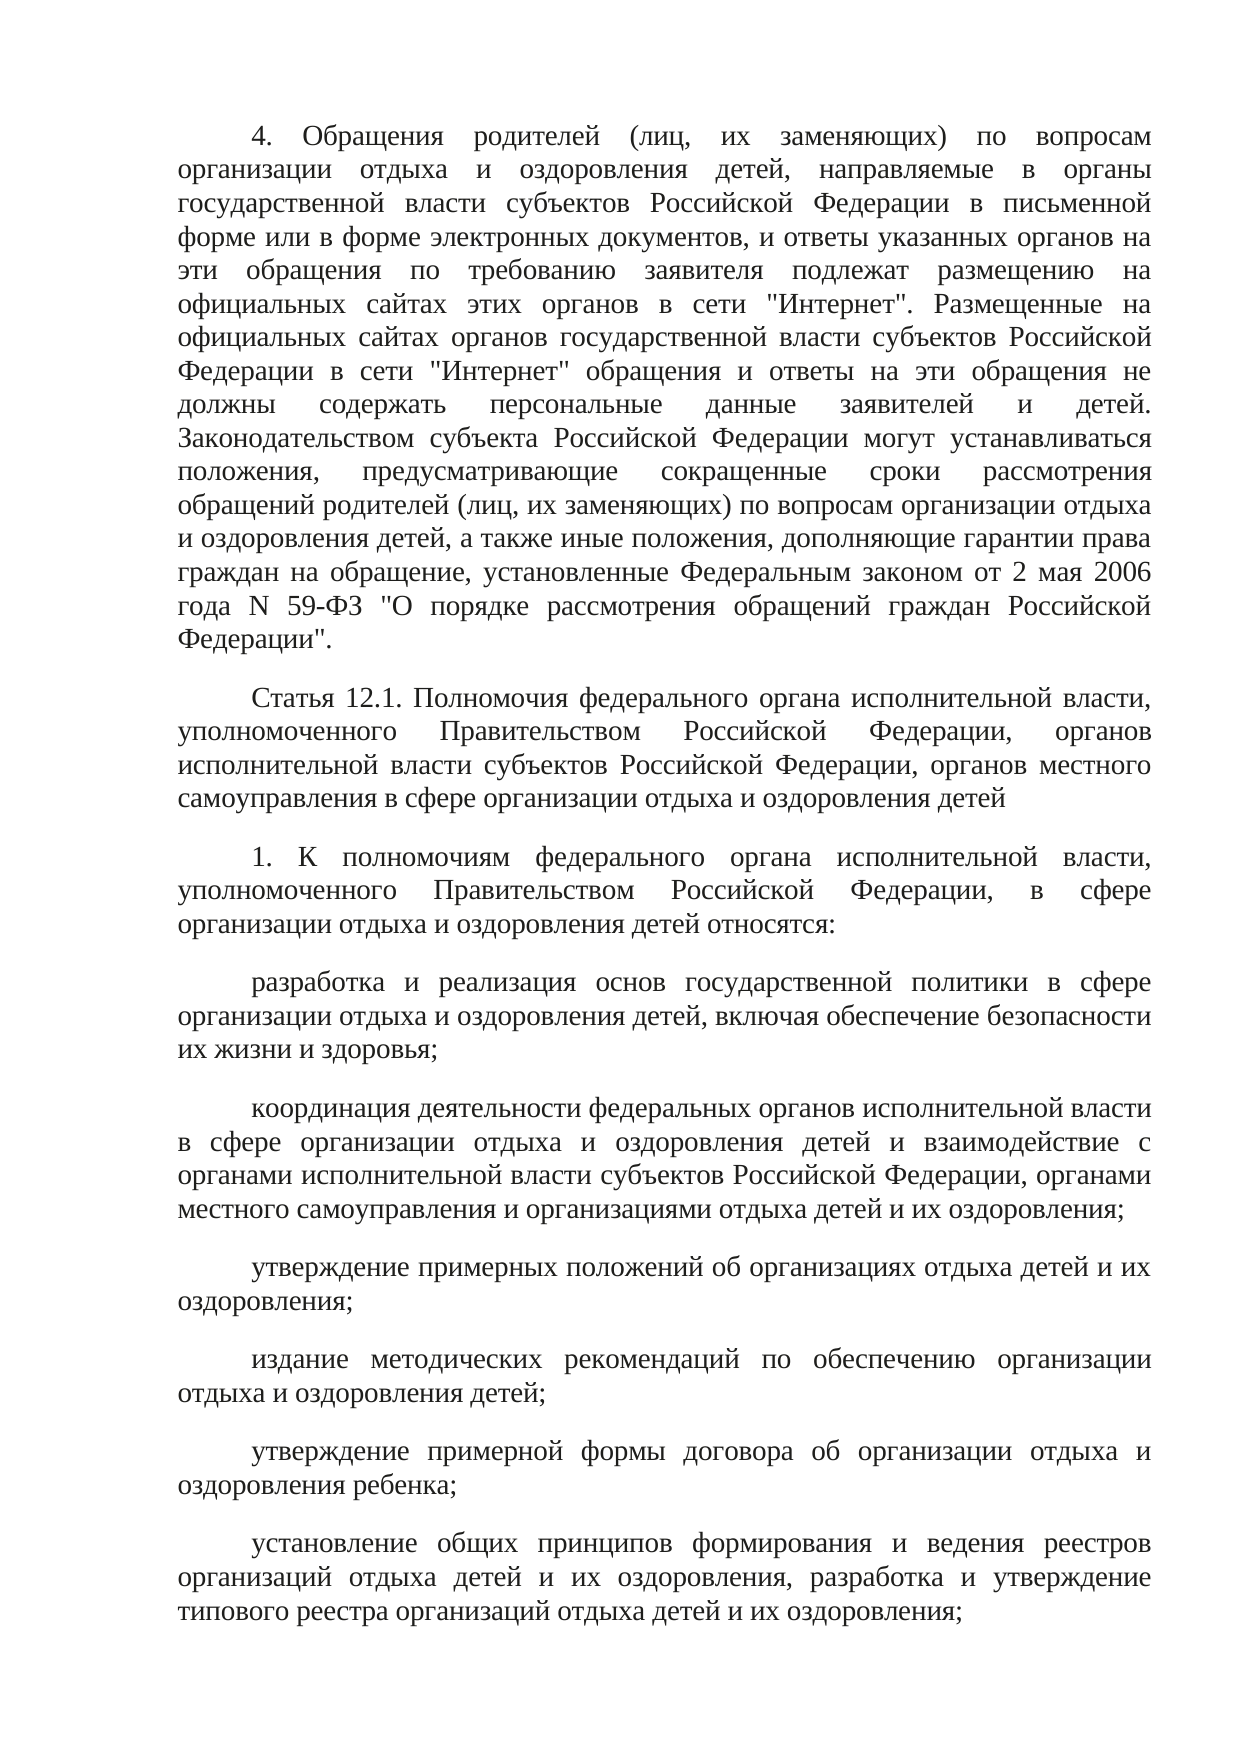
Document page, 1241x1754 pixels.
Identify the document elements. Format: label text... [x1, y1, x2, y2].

text издание методических рекомендаций по обеспечению организации отдыха и оздоровления детей; [177, 1341, 1152, 1408]
text утверждение примерных положений об организациях отдыха детей и их оздоровления; [177, 1249, 1152, 1316]
text Статья 12.1. Полномочия федерального органа исполнительной власти, уполномоченного Правительством Российской Федерации, органов исполнительной власти субъектов Российской Федерации, органов местного самоуправления в сфере организации отдыха и оздоровления детей [177, 680, 1152, 814]
text 1. К полномочиям федерального органа исполнительной власти, уполномоченного Правительством Российской Федерации, в сфере организации отдыха и оздоровления детей относятся: [177, 839, 1152, 939]
text 4. Обращения родителей (лиц, их заменяющих) по вопросам организации отдыха и оздоровления детей, направляемые в органы государственной власти субъектов Российской Федерации в письменной форме или в форме электронных документов, и ответы указанных органов на эти обращения по требованию заявителя подлежат размещению на официальных сайтах этих органов в сети "Интернет". Размещенные на официальных сайтах органов государственной власти субъектов Российской Федерации в сети "Интернет" обращения и ответы на эти обращения не должны содержать персональные данные заявителей и детей. Законодательством субъекта Российской Федерации могут устанавливаться положения, предусматривающие сокращенные сроки рассмотрения обращений родителей (лиц, их заменяющих) по вопросам организации отдыха и оздоровления детей, а также иные положения, дополняющие гарантии права граждан на обращение, установленные Федеральным законом от 2 мая 2006 года N 59-ФЗ "О порядке рассмотрения обращений граждан Российской Федерации". [177, 118, 1152, 655]
text координация деятельности федеральных органов исполнительной власти в сфере организации отдыха и оздоровления детей и взаимодействие с органами исполнительной власти субъектов Российской Федерации, органами местного самоуправления и организациями отдыха детей и их оздоровления; [177, 1090, 1152, 1224]
text разработка и реализация основ государственной политики в сфере организации отдыха и оздоровления детей, включая обеспечение безопасности их жизни и здоровья; [177, 964, 1152, 1065]
text установление общих принципов формирования и ведения реестров организаций отдыха детей и их оздоровления, разработка и утверждение типового реестра организаций отдыха детей и их оздоровления; [177, 1526, 1152, 1626]
text утверждение примерной формы договора об организации отдыха и оздоровления ребенка; [177, 1433, 1152, 1501]
